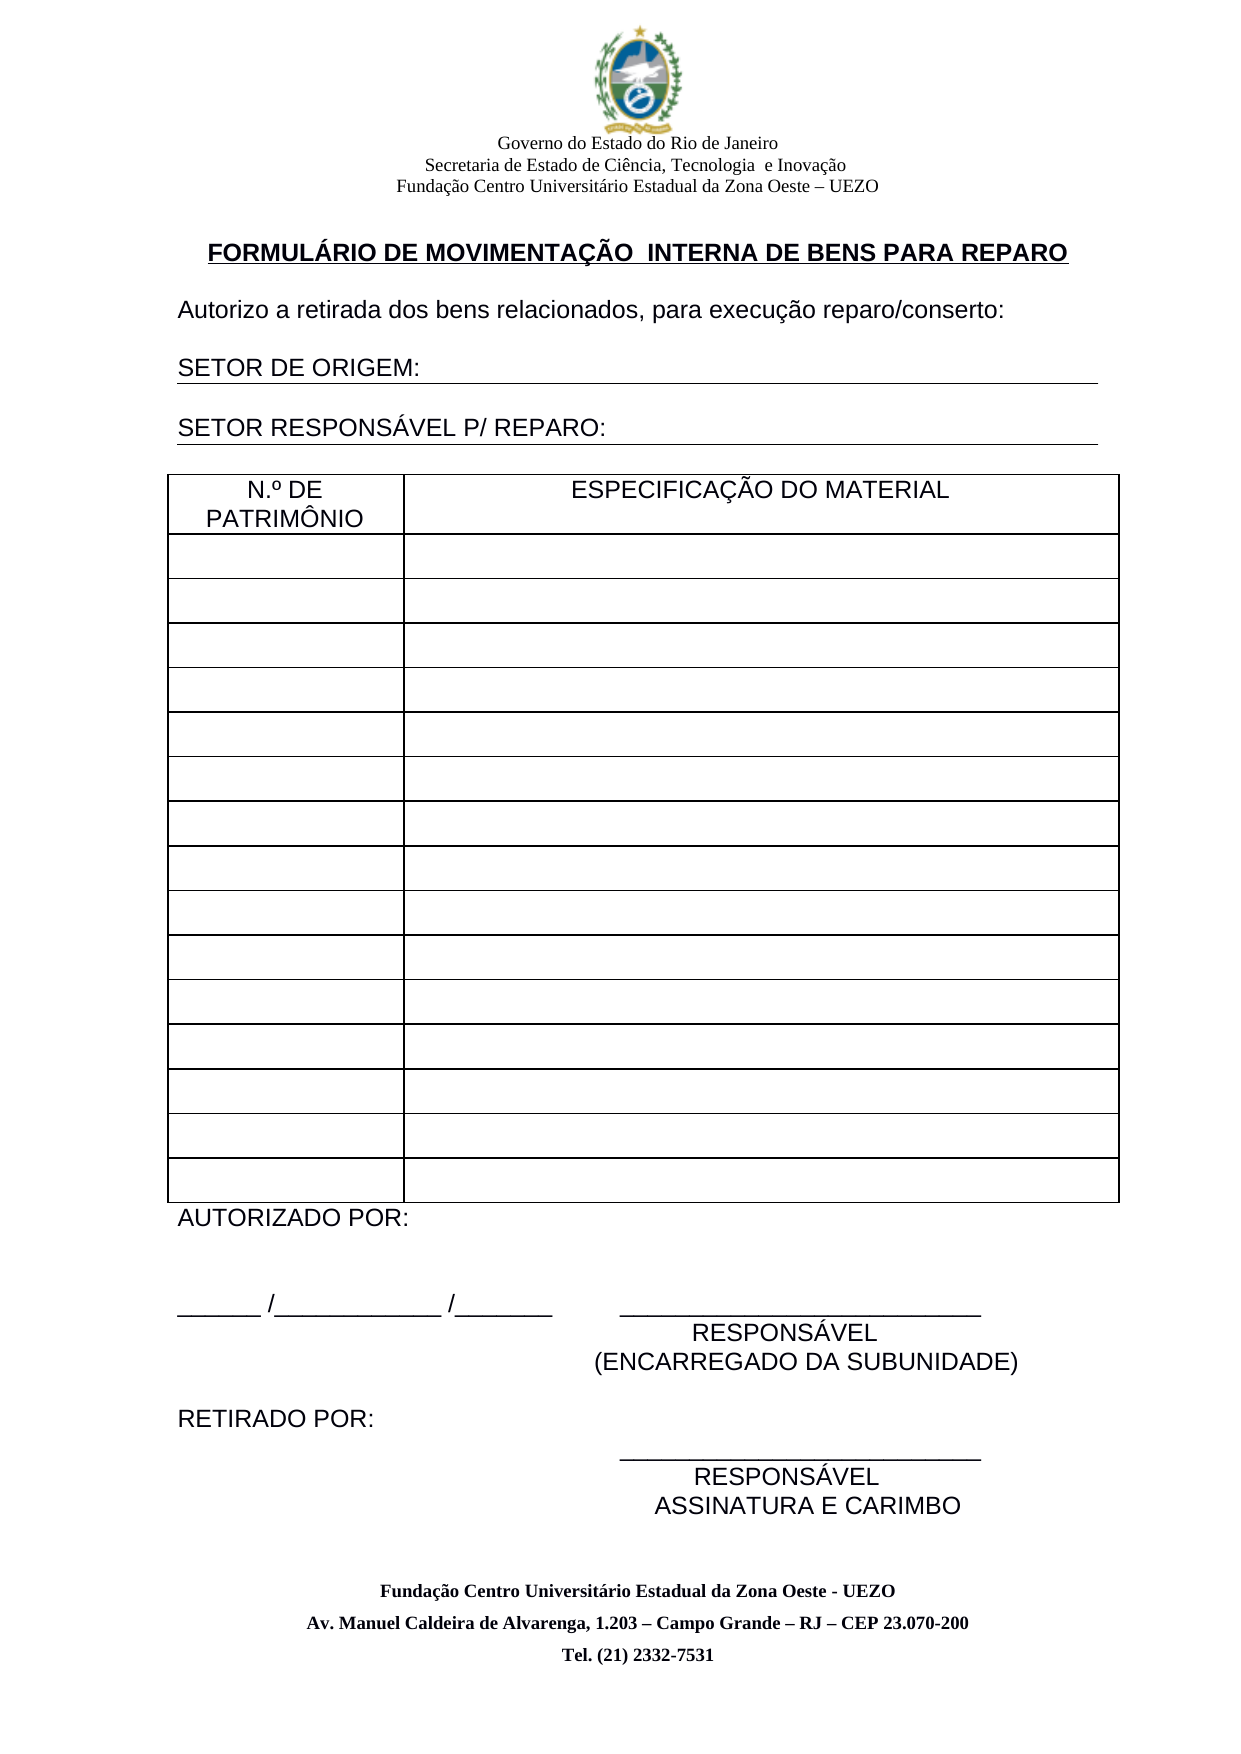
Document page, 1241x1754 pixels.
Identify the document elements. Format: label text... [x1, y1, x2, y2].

table_cell [169, 579, 403, 622]
table_cell [169, 713, 403, 756]
table_cell [169, 1070, 403, 1112]
picture [586, 0, 690, 139]
table_header N.º DE PATRIMÔNIO [169, 475, 403, 533]
subtitle FORMULÁRIO DE MOVIMENTAÇÃO INTERNA DE BENS PARA REPARO [177, 237, 1098, 266]
table_cell [405, 579, 1118, 622]
table_cell [169, 1159, 403, 1202]
table_cell [405, 1025, 1118, 1068]
table_cell [169, 936, 403, 979]
table_cell [405, 1070, 1118, 1112]
table_cell [405, 891, 1118, 934]
text RETIRADO POR: __________________________ [177, 1404, 1098, 1462]
table_cell [405, 535, 1118, 577]
text ASSINATURA E CARIMBO [177, 1491, 1098, 1519]
table_cell [169, 668, 403, 711]
text AUTORIZADO POR: [177, 1203, 1098, 1232]
table_cell [169, 535, 403, 577]
text RESPONSÁVEL [177, 1318, 1098, 1347]
table_cell [169, 624, 403, 667]
table_cell [405, 624, 1118, 667]
table_cell [169, 1114, 403, 1157]
table_cell [169, 847, 403, 889]
table_cell [405, 757, 1118, 800]
table_cell [405, 802, 1118, 845]
table_cell [405, 713, 1118, 756]
table_header ESPECIFICAÇÃO DO MATERIAL [405, 475, 1118, 533]
text SETOR RESPONSÁVEL P/ REPARO: [177, 413, 1098, 444]
text (ENCARREGADO DA SUBUNIDADE) [177, 1347, 1098, 1376]
text RESPONSÁVEL [177, 1462, 1098, 1491]
table_cell [405, 1114, 1118, 1157]
table_cell [169, 891, 403, 934]
text Autorizo a retirada dos bens relacionados, para execução reparo/conserto: [177, 295, 1098, 324]
table_cell [405, 980, 1118, 1023]
text ______ /____________ /_______ __________________________ [177, 1289, 1098, 1318]
table_cell [405, 668, 1118, 711]
table_cell [405, 1159, 1118, 1202]
table_cell [405, 936, 1118, 979]
table_cell [169, 1025, 403, 1068]
table_cell [169, 980, 403, 1023]
text SETOR DE ORIGEM: [177, 352, 1098, 383]
table_cell [169, 802, 403, 845]
table_cell [169, 757, 403, 800]
table_cell [405, 847, 1118, 889]
